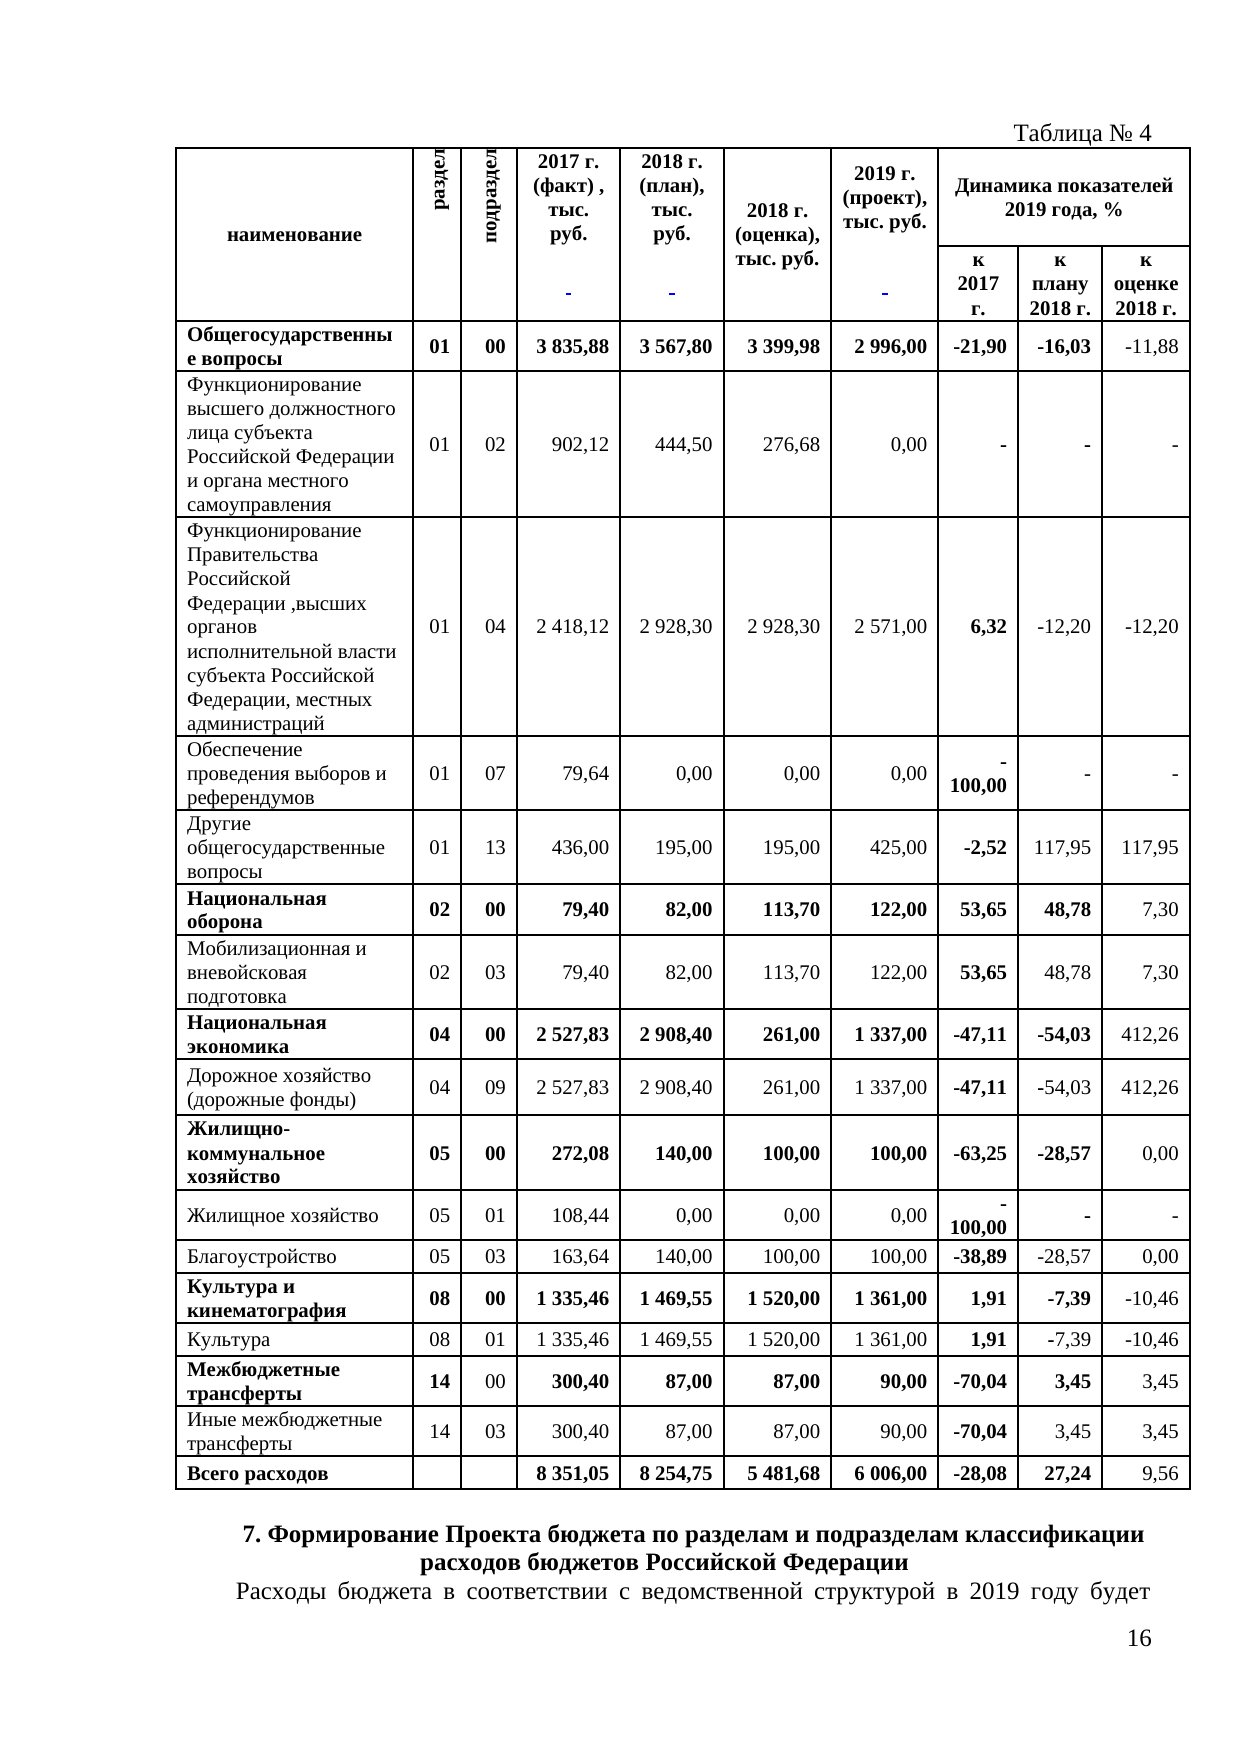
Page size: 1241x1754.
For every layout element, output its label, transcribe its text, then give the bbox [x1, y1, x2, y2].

table_cell 02 [414, 885, 460, 933]
table_cell 90,00 [832, 1357, 937, 1405]
table_cell 82,00 [621, 885, 723, 933]
table_cell 2 996,00 [832, 322, 937, 370]
table_cell Культура [177, 1324, 412, 1354]
table_cell 122,00 [832, 885, 937, 933]
table_cell 0,00 [832, 737, 937, 809]
table_cell Всего расходов [177, 1457, 412, 1488]
table_cell 01 [414, 518, 460, 735]
table_cell 1 335,46 [518, 1324, 619, 1354]
table_cell 100,00 [832, 1241, 937, 1272]
table_header 2018 г. (оценка), тыс. руб. [725, 149, 830, 319]
table_cell 195,00 [621, 811, 723, 883]
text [177, 1576, 1152, 1605]
table_cell 53,65 [939, 936, 1017, 1008]
table_cell Иные межбюджетные трансферты [177, 1407, 412, 1455]
text Таблица № 4 [177, 118, 1152, 147]
table_cell 113,70 [725, 885, 830, 933]
table_cell 0,00 [1103, 1241, 1189, 1272]
table_cell 261,00 [725, 1010, 830, 1058]
table_cell к 2017 г. [939, 247, 1017, 319]
table_cell 00 [462, 885, 516, 933]
table_cell 09 [462, 1060, 516, 1114]
table_cell 261,00 [725, 1060, 830, 1114]
table_cell 05 [414, 1241, 460, 1272]
table_cell -47,11 [939, 1010, 1017, 1058]
table_cell 8 254,75 [621, 1457, 723, 1488]
table_cell 01 [414, 322, 460, 370]
table_cell -47,11 [939, 1060, 1017, 1114]
table_cell [621, 245, 723, 319]
table_cell 300,40 [518, 1407, 619, 1455]
table_cell 87,00 [621, 1357, 723, 1405]
table_cell 7,30 [1103, 936, 1189, 1008]
table_cell [832, 245, 937, 319]
table_cell -28,57 [1019, 1241, 1101, 1272]
table_cell 01 [414, 811, 460, 883]
table_cell 03 [462, 1407, 516, 1455]
table_cell 1 335,46 [518, 1274, 619, 1322]
table_cell 03 [462, 1241, 516, 1272]
table_cell Общегосударственные вопросы [177, 322, 412, 370]
table_cell 3 399,98 [725, 322, 830, 370]
table_cell 79,40 [518, 885, 619, 933]
table_cell 113,70 [725, 936, 830, 1008]
table_cell - [1019, 1191, 1101, 1239]
table_cell Благоустройство [177, 1241, 412, 1272]
table_cell 436,00 [518, 811, 619, 883]
table_cell -28,08 [939, 1457, 1017, 1488]
table_cell 08 [414, 1274, 460, 1322]
table_header раздел [414, 149, 460, 319]
table_cell 87,00 [725, 1407, 830, 1455]
table_cell 300,40 [518, 1357, 619, 1405]
table_cell Другие общегосударственные вопросы [177, 811, 412, 883]
table_cell 0,00 [1103, 1116, 1189, 1188]
table_cell 412,26 [1103, 1010, 1189, 1058]
table_cell 2 908,40 [621, 1010, 723, 1058]
table_cell -70,04 [939, 1357, 1017, 1405]
table_cell 1,91 [939, 1324, 1017, 1354]
table_cell 3,45 [1103, 1407, 1189, 1455]
table_cell [414, 1457, 460, 1488]
table_cell 14 [414, 1407, 460, 1455]
table_cell 2 527,83 [518, 1010, 619, 1058]
table_cell -100,00 [939, 1191, 1017, 1239]
table_cell 0,00 [832, 1191, 937, 1239]
table_cell 05 [414, 1191, 460, 1239]
table_cell 902,12 [518, 372, 619, 516]
table_cell к оценке 2018 г. [1103, 247, 1189, 319]
table_cell 02 [414, 936, 460, 1008]
table_cell 117,95 [1019, 811, 1101, 883]
table_cell -16,03 [1019, 322, 1101, 370]
table_cell - [1103, 737, 1189, 809]
table_cell 100,00 [725, 1241, 830, 1272]
table_cell 412,26 [1103, 1060, 1189, 1114]
table_cell Функционирование высшего должностного лица субъекта Российской Федерации и органа местного самоуправления [177, 372, 412, 516]
table_cell 00 [462, 1357, 516, 1405]
table_cell Жилищно-коммунальное хозяйство [177, 1116, 412, 1188]
table_cell 01 [414, 372, 460, 516]
table_cell Национальная экономика [177, 1010, 412, 1058]
table_cell 79,64 [518, 737, 619, 809]
table_cell -10,46 [1103, 1324, 1189, 1354]
table_cell 0,00 [725, 737, 830, 809]
table_cell 00 [462, 1116, 516, 1188]
table_cell Межбюджетные трансферты [177, 1357, 412, 1405]
table_cell 05 [414, 1116, 460, 1188]
table_cell 1 520,00 [725, 1324, 830, 1354]
table_cell 1,91 [939, 1274, 1017, 1322]
table_cell 79,40 [518, 936, 619, 1008]
table_cell 108,44 [518, 1191, 619, 1239]
table_cell 2 418,12 [518, 518, 619, 735]
table_header 2017 г. (факт) , тыс. руб. [518, 149, 619, 245]
table_cell 100,00 [832, 1116, 937, 1188]
table_cell 8 351,05 [518, 1457, 619, 1488]
table_cell 13 [462, 811, 516, 883]
table_cell -12,20 [1103, 518, 1189, 735]
table_cell 425,00 [832, 811, 937, 883]
table_cell 1 469,55 [621, 1324, 723, 1354]
table_header 2019 г. (проект), тыс. руб. [832, 149, 937, 245]
table_cell -12,20 [1019, 518, 1101, 735]
table_cell 00 [462, 1010, 516, 1058]
table_cell 48,78 [1019, 885, 1101, 933]
table_cell - [1103, 1191, 1189, 1239]
table_cell 1 361,00 [832, 1324, 937, 1354]
table_cell 163,64 [518, 1241, 619, 1272]
table_cell 1 469,55 [621, 1274, 723, 1322]
table_cell [462, 1457, 516, 1488]
table_cell 04 [414, 1010, 460, 1058]
table_cell 117,95 [1103, 811, 1189, 883]
table_cell - [939, 372, 1017, 516]
table_cell 82,00 [621, 936, 723, 1008]
table_cell 2 571,00 [832, 518, 937, 735]
table_cell - [1103, 372, 1189, 516]
table_cell -38,89 [939, 1241, 1017, 1272]
table_cell -63,25 [939, 1116, 1017, 1188]
table_cell 5 481,68 [725, 1457, 830, 1488]
table_cell 1 337,00 [832, 1060, 937, 1114]
table_cell 27,24 [1019, 1457, 1101, 1488]
table_cell -11,88 [1103, 322, 1189, 370]
table_cell 04 [462, 518, 516, 735]
table_cell Дорожное хозяйство (дорожные фонды) [177, 1060, 412, 1114]
table_cell 02 [462, 372, 516, 516]
table_cell 3,45 [1103, 1357, 1189, 1405]
table_cell 87,00 [621, 1407, 723, 1455]
table_cell Мобилизационная и вневойсковая подготовка [177, 936, 412, 1008]
table_cell 04 [414, 1060, 460, 1114]
table_cell 9,56 [1103, 1457, 1189, 1488]
table_cell 3 835,88 [518, 322, 619, 370]
table_cell 2 928,30 [621, 518, 723, 735]
table_cell 00 [462, 1274, 516, 1322]
table_cell 1 520,00 [725, 1274, 830, 1322]
table_cell 2 928,30 [725, 518, 830, 735]
table_header наименование [177, 149, 412, 319]
table_cell 276,68 [725, 372, 830, 516]
table_cell 272,08 [518, 1116, 619, 1188]
table_cell 122,00 [832, 936, 937, 1008]
table_cell -21,90 [939, 322, 1017, 370]
table_cell 87,00 [725, 1357, 830, 1405]
table_cell -10,46 [1103, 1274, 1189, 1322]
table_cell 0,00 [621, 1191, 723, 1239]
table_cell 6 006,00 [832, 1457, 937, 1488]
table_cell 7,30 [1103, 885, 1189, 933]
table_cell 0,00 [725, 1191, 830, 1239]
table_cell Функционирование Правительства Российской Федерации ,высших органов исполнительной власти субъекта Российской Федерации, местных администраций [177, 518, 412, 735]
table_cell 00 [462, 322, 516, 370]
table_cell к плану 2018 г. [1019, 247, 1101, 319]
table_cell 0,00 [832, 372, 937, 516]
table_header Динамика показателей 2019 года, % [939, 149, 1189, 245]
table_cell 01 [414, 737, 460, 809]
table_cell 0,00 [621, 737, 723, 809]
table_cell 6,32 [939, 518, 1017, 735]
table_cell Культура и кинематография [177, 1274, 412, 1322]
table_cell 2 908,40 [621, 1060, 723, 1114]
table_cell 140,00 [621, 1116, 723, 1188]
table_cell 53,65 [939, 885, 1017, 933]
table_cell [518, 245, 619, 319]
table_cell 3,45 [1019, 1407, 1101, 1455]
table_cell 3 567,80 [621, 322, 723, 370]
table_cell -54,03 [1019, 1010, 1101, 1058]
table_cell 100,00 [725, 1116, 830, 1188]
table_cell Обеспечение проведения выборов и референдумов [177, 737, 412, 809]
table_cell -100,00 [939, 737, 1017, 809]
table_cell 01 [462, 1191, 516, 1239]
text 7. Формирование Проекта бюджета по разделам и подразделам классификации расходов бюджетов Российской Федерации [177, 1519, 1152, 1576]
table_cell 3,45 [1019, 1357, 1101, 1405]
table_cell -70,04 [939, 1407, 1017, 1455]
table_cell Жилищное хозяйство [177, 1191, 412, 1239]
table_cell 1 337,00 [832, 1010, 937, 1058]
table_cell -7,39 [1019, 1324, 1101, 1354]
table_cell - [1019, 737, 1101, 809]
table_cell 08 [414, 1324, 460, 1354]
table_cell 03 [462, 936, 516, 1008]
table_cell 140,00 [621, 1241, 723, 1272]
table_cell 1 361,00 [832, 1274, 937, 1322]
table_cell 195,00 [725, 811, 830, 883]
table_cell -2,52 [939, 811, 1017, 883]
table_cell 14 [414, 1357, 460, 1405]
table_cell -54,03 [1019, 1060, 1101, 1114]
table_header 2018 г. (план), тыс. руб. [621, 149, 723, 245]
table_cell Национальная оборона [177, 885, 412, 933]
table_cell -7,39 [1019, 1274, 1101, 1322]
table_header подраздел [462, 149, 516, 319]
table_cell 444,50 [621, 372, 723, 516]
table_cell 48,78 [1019, 936, 1101, 1008]
table_cell -28,57 [1019, 1116, 1101, 1188]
table_cell 2 527,83 [518, 1060, 619, 1114]
table_cell 01 [462, 1324, 516, 1354]
table_cell 07 [462, 737, 516, 809]
table_cell 90,00 [832, 1407, 937, 1455]
table_cell - [1019, 372, 1101, 516]
